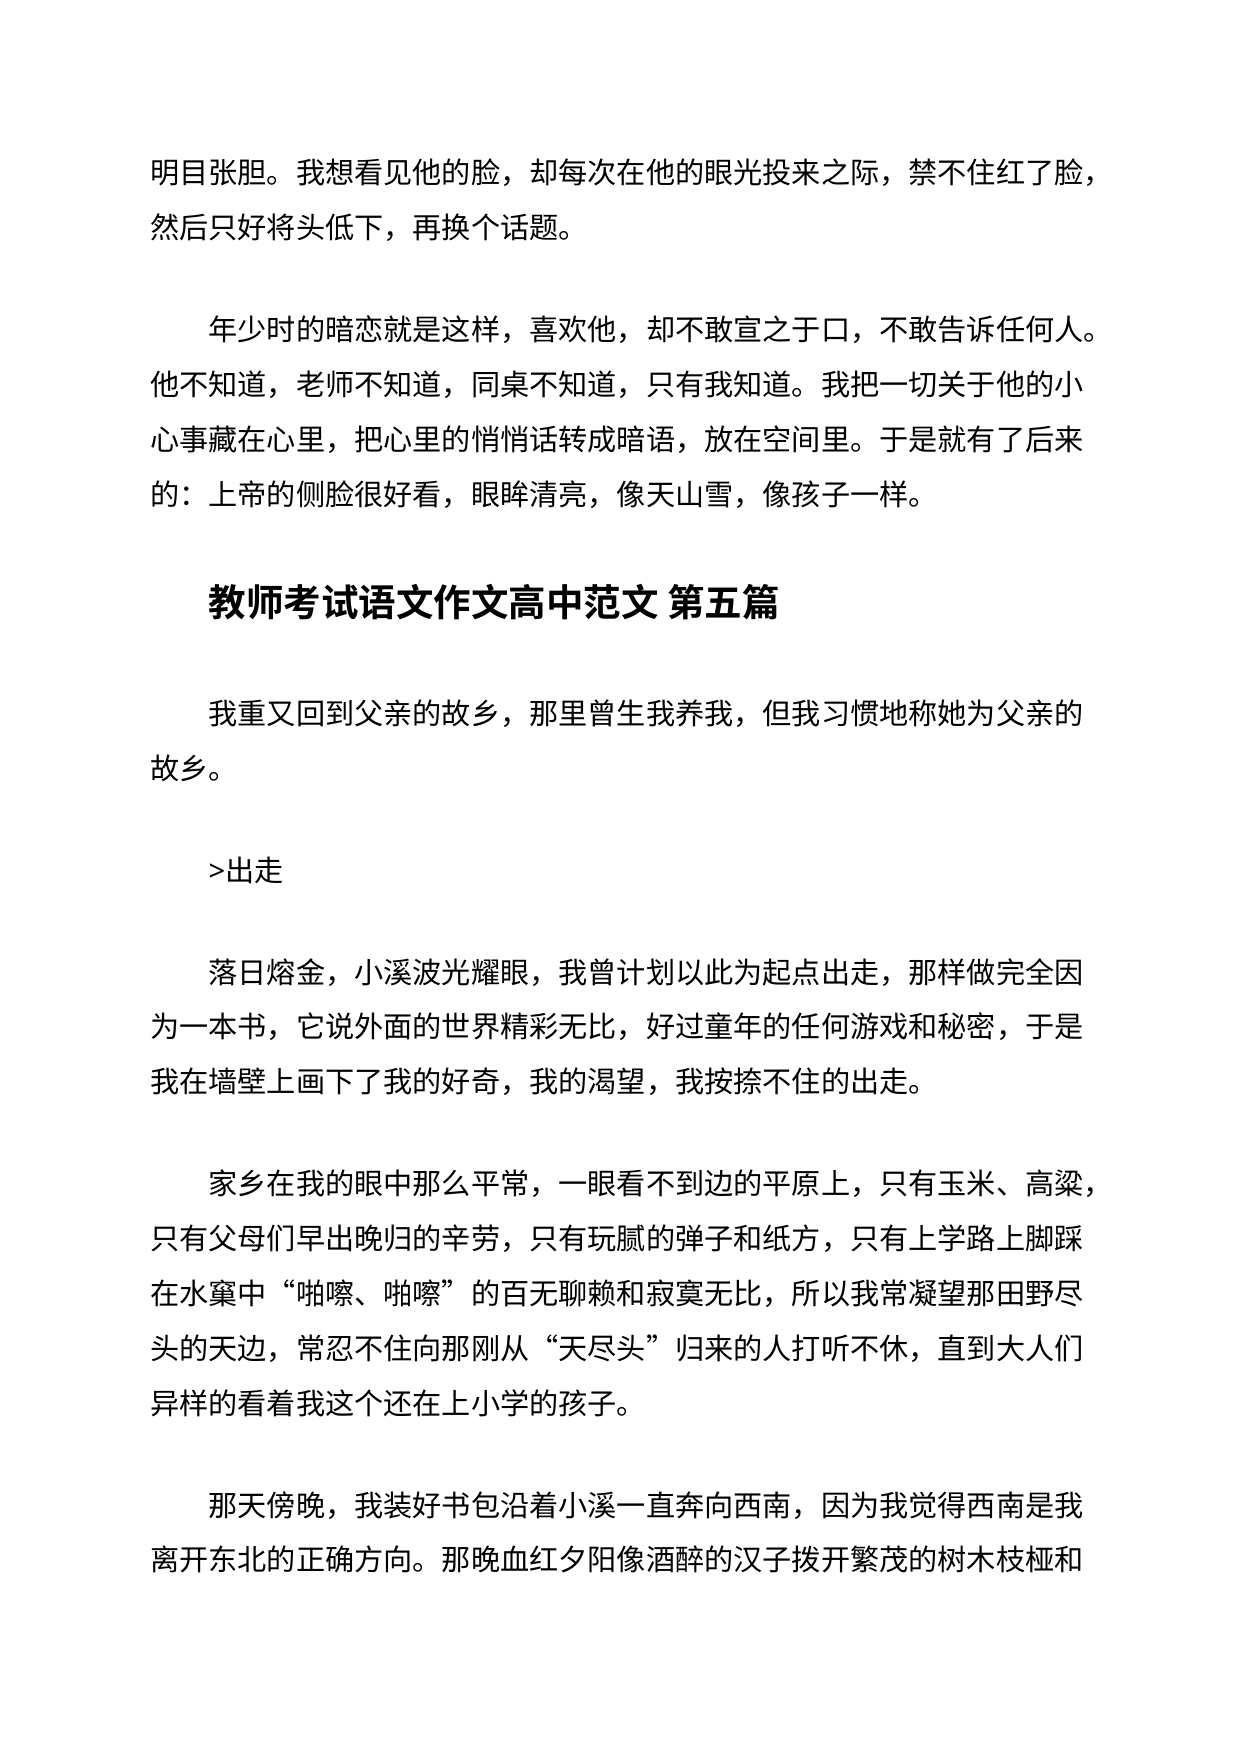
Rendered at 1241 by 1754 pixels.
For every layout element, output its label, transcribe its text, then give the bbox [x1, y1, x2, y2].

text 落日熔金，小溪波光耀眼，我曾计划以此为起点出走，那样做完全因为一本书，它说外面的世界精彩无比，好过童年的任何游戏和秘密，于是我在墙壁上画下了我的好奇，我的渴望，我按捺不住的出走。 [150, 949, 1090, 1101]
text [150, 1482, 1090, 1579]
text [150, 150, 1090, 247]
text 年少时的暗恋就是这样，喜欢他，却不敢宣之于口，不敢告诉任何人。他不知道，老师不知道，同桌不知道，只有我知道。我把一切关于他的小心事藏在心里，把心里的悄悄话转成暗语，放在空间里。于是就有了后来的：上帝的侧脸很好看，眼眸清亮，像天山雪，像孩子一样。 [150, 307, 1090, 514]
text 教师考试语文作文高中范文 第五篇 [150, 573, 1090, 627]
text >出走 [150, 847, 1090, 889]
text 我重又回到父亲的故乡，那里曾生我养我，但我习惯地称她为父亲的故乡。 [150, 691, 1090, 788]
text 家乡在我的眼中那么平常，一眼看不到边的平原上，只有玉米、高粱，只有父母们早出晚归的辛劳，只有玩腻的弹子和纸方，只有上学路上脚踩在水窼中“啪嚓、啪嚓”的百无聊赖和寂寞无比，所以我常凝望那田野尽头的天边，常忍不住向那刚从“天尽头”归来的人打听不休，直到大人们异样的看着我这个还在上小学的孩子。 [150, 1161, 1090, 1423]
